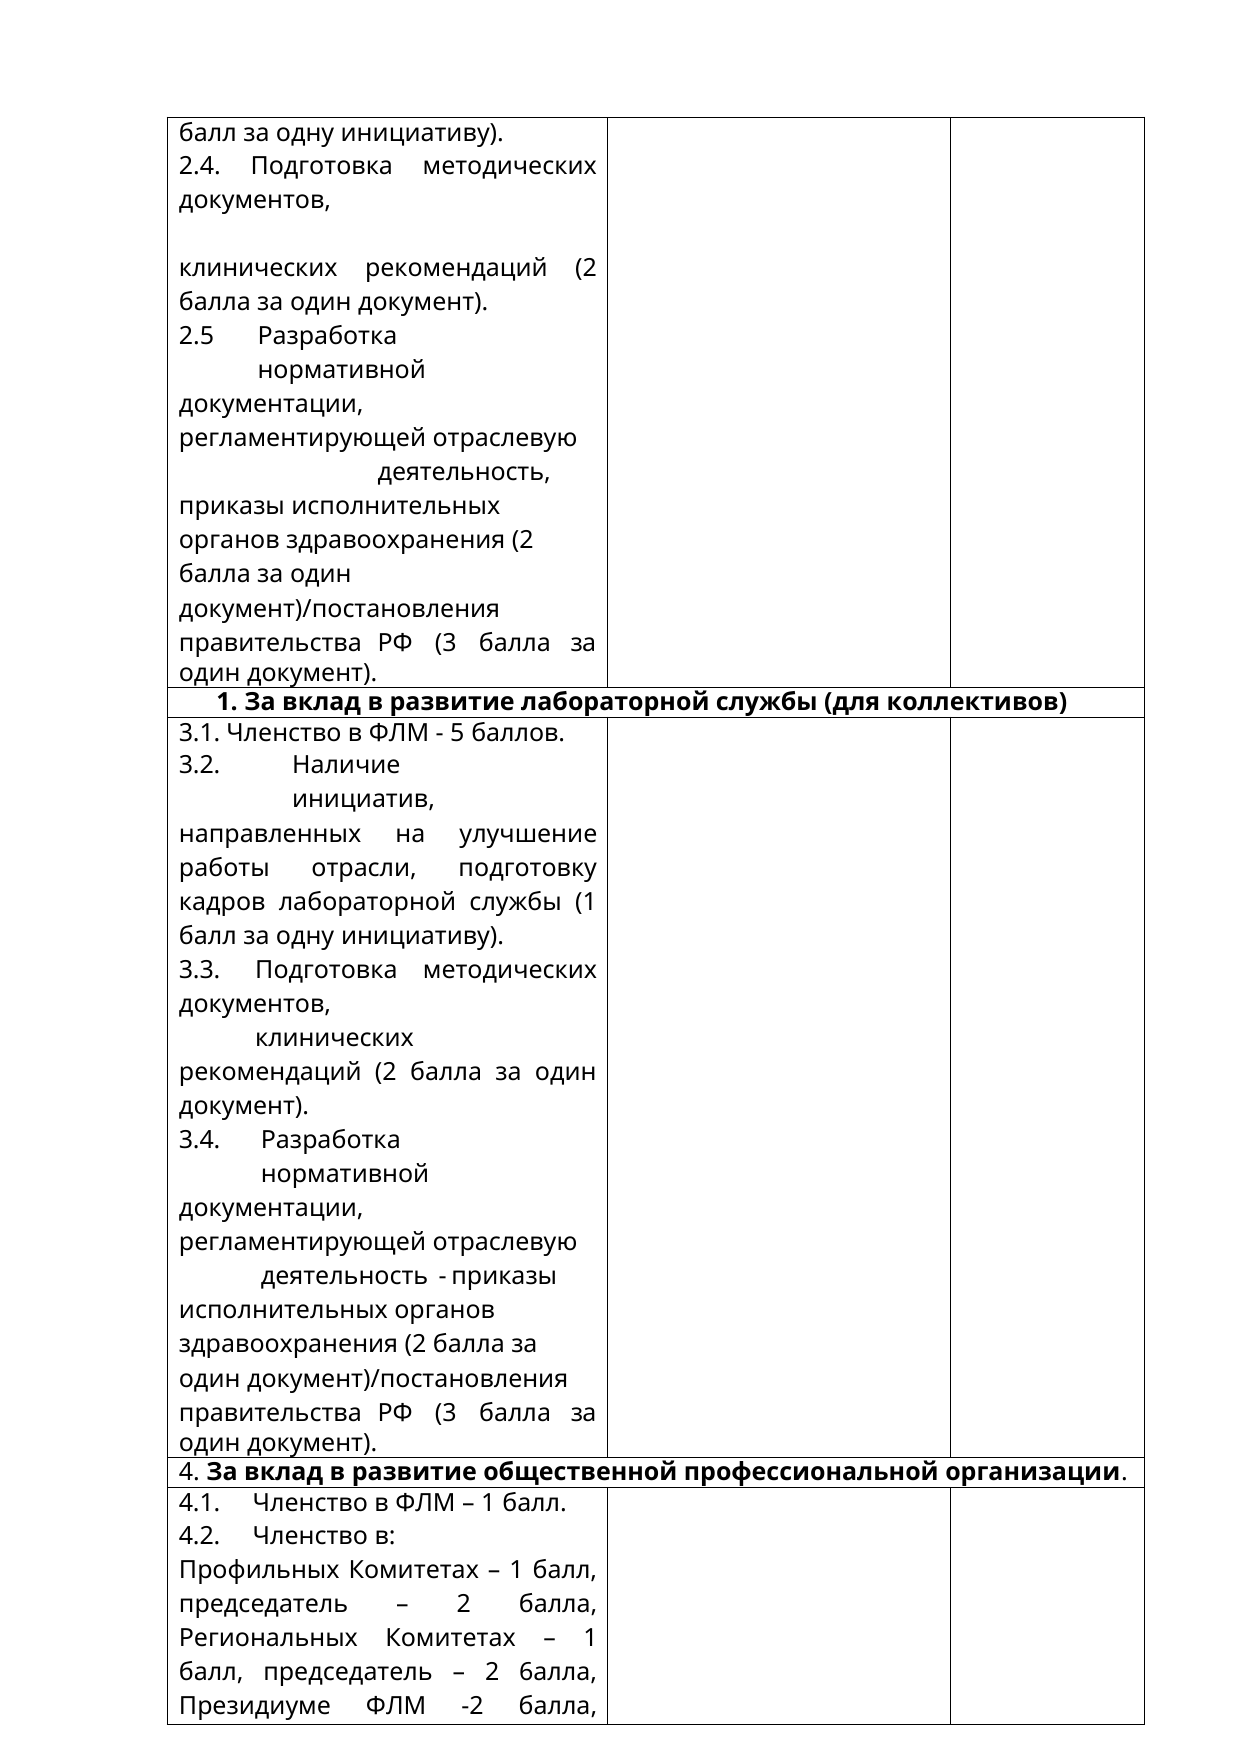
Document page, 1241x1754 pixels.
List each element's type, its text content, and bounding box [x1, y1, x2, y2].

table_header балл за одну инициативу). 2.4. Подготовка методических документов, клинических рекомендаций (2 балла за один документ). 2.5 Разработка нормативной документации, регламентирующей отраслевую деятельность, приказы исполнительных органов здравоохранения (2 балла за один документ)/постановления правительства РФ (3 балла за один документ). [168, 118, 607, 687]
table_cell [608, 1488, 950, 1724]
table_header [951, 118, 1144, 687]
table_cell [608, 718, 950, 1457]
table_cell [168, 1488, 607, 1724]
table_cell [951, 718, 1144, 1457]
table_header [608, 118, 950, 687]
table_cell [951, 1488, 1144, 1724]
table_cell Членство в ФЛМ - 5 баллов. Наличие инициатив, направленных на улучшение работы отрасли, подготовку кадров лабораторной службы (1 балл за одну инициативу). Подготовка методических документов, клинических рекомендаций (2 балла за один документ). Разработка нормативной документации, регламентирующей отраслевую деятельность - приказы исполнительных органов здравоохранения (2 балла за один документ)/постановления правительства РФ (3 балла за один документ). [168, 718, 607, 1457]
table_cell 1. За вклад в развитие лабораторной службы (для коллективов) [168, 688, 1144, 717]
table_cell 4. За вклад в развитие общественной профессиональной организации. [168, 1458, 1144, 1487]
